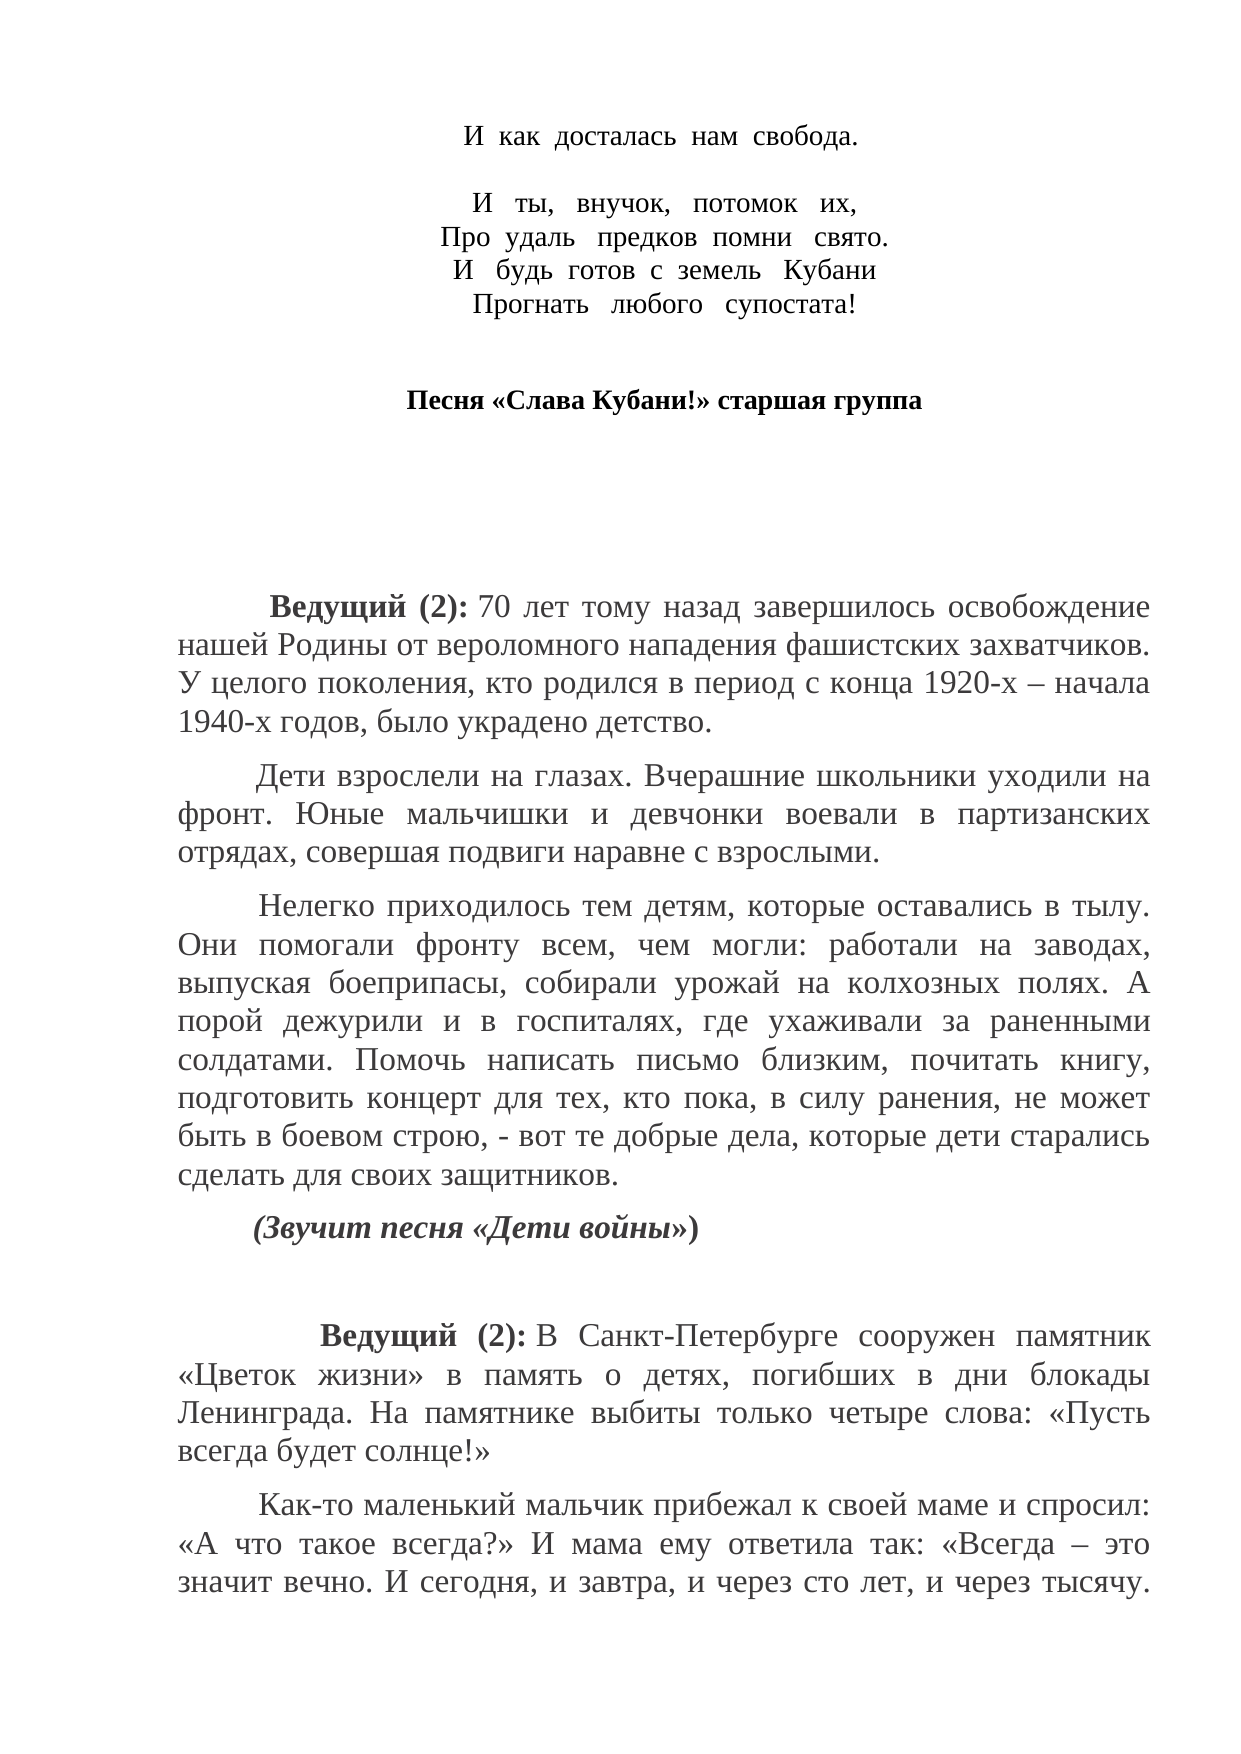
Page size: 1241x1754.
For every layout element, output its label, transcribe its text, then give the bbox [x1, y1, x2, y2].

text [177, 118, 1152, 319]
text Ведущий (2): В Санкт-Петербурге сооружен памятник «Цветок жизни» в память о детях, погибших в дни блокады Ленинграда. На памятнике выбиты только четыре слова: «Пусть всегда будет солнце!» [177, 1316, 1152, 1469]
text (Звучит песня «Дети войны») [177, 1208, 1152, 1246]
text Ведущий (2): 70 лет тому назад завершилось освобождение нашей Родины от вероломного нападения фашистских захватчиков. У целого поколения, кто родился в период с конца 1920-х – начала 1940-х годов, было украдено детство. [177, 586, 1152, 739]
text Песня «Слава Кубани!» старшая группа [177, 383, 1152, 415]
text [177, 1484, 1152, 1599]
text Нелегко приходилось тем детям, которые оставались в тылу. Они помогали фронту всем, чем могли: работали на заводах, выпуская боеприпасы, собирали урожай на колхозных полях. А порой дежурили и в госпиталях, где ухаживали за раненными солдатами. Помочь написать письмо близким, почитать книгу, подготовить концерт для тех, кто пока, в силу ранения, не может быть в боевом строю, - вот те добрые дела, которые дети старались сделать для своих защитников. [177, 885, 1152, 1192]
text Дети взрослели на глазах. Вчерашние школьники уходили на фронт. Юные мальчишки и девчонки воевали в партизанских отрядах, совершая подвиги наравне с взрослыми. [177, 755, 1152, 870]
